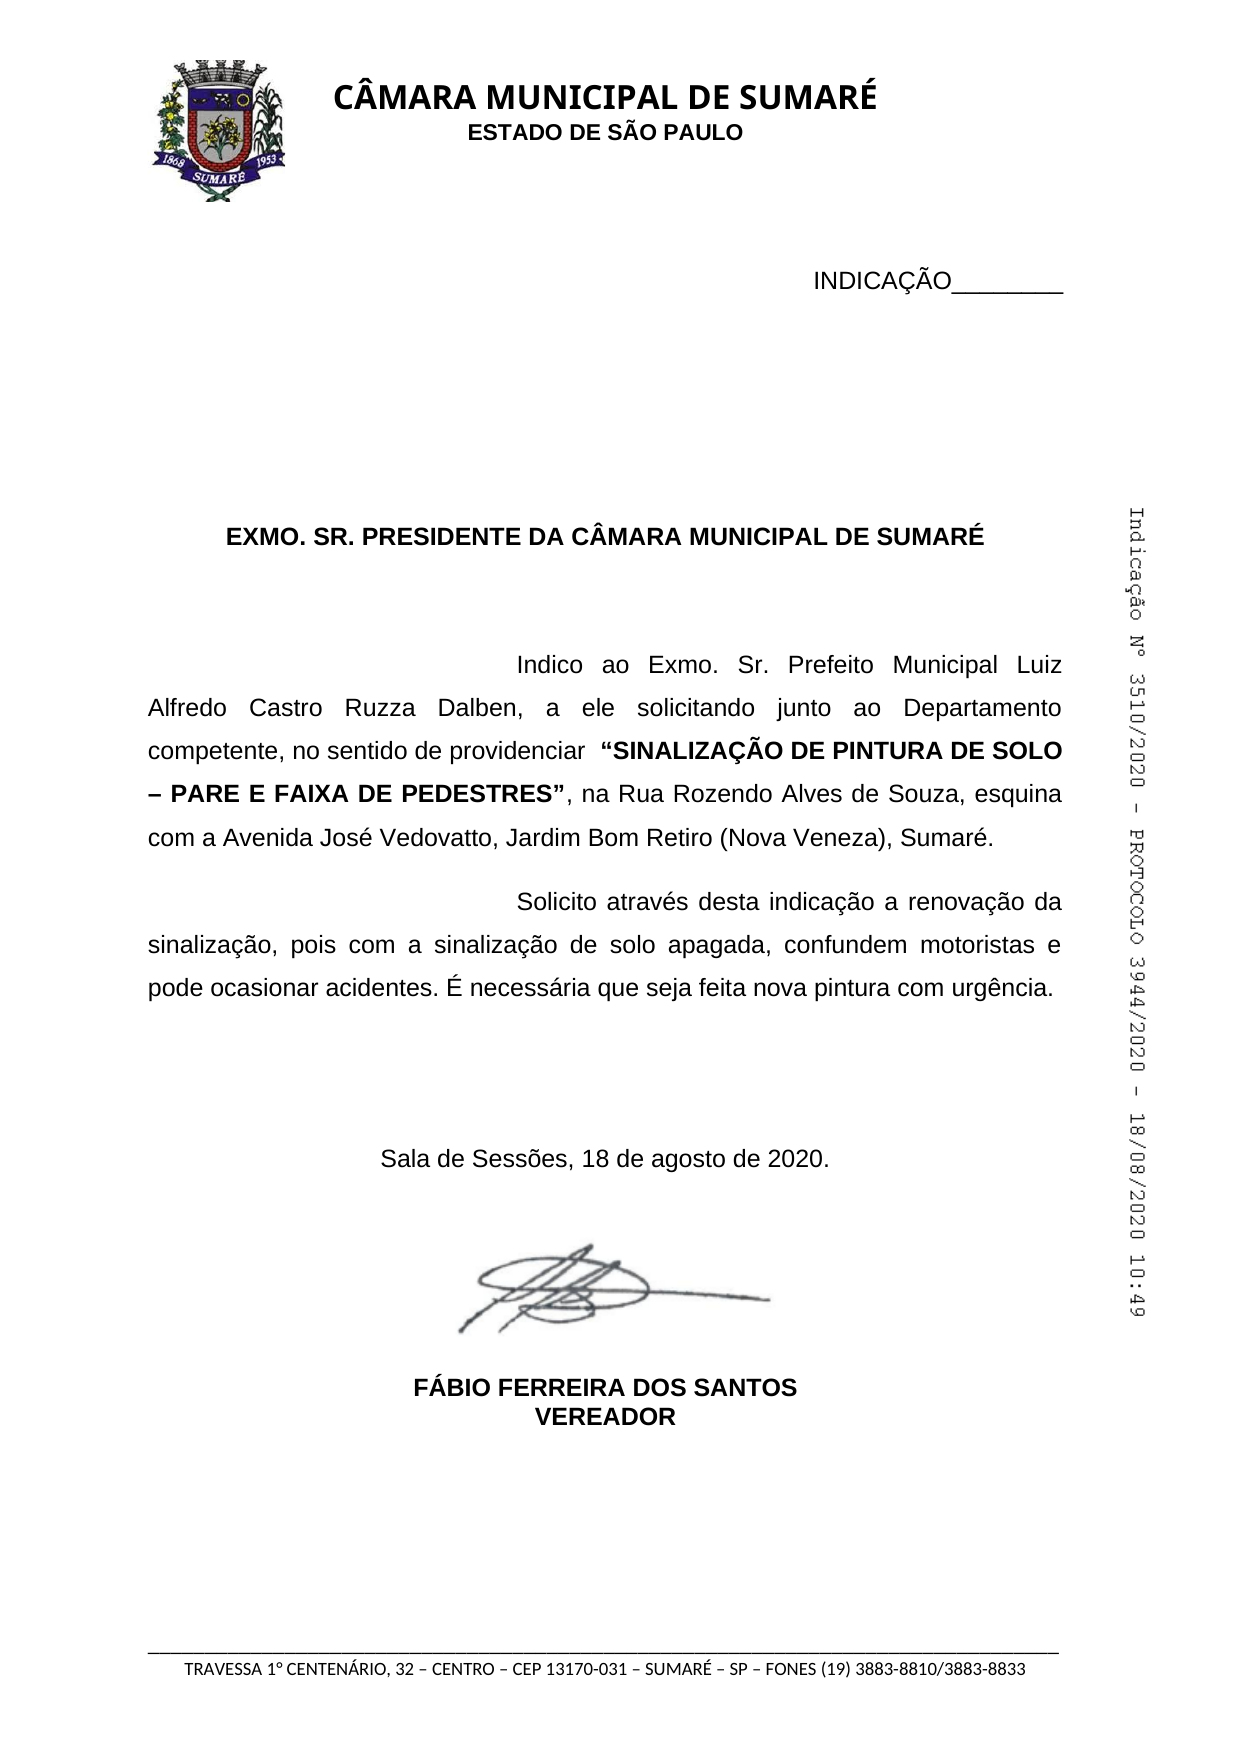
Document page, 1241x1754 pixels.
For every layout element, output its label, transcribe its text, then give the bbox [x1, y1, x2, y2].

picture [147, 60, 286, 202]
text FÁBIO FERREIRA DOS SANTOS [148, 1373, 1063, 1402]
picture [1109, 502, 1160, 1321]
picture [434, 1207, 777, 1349]
text VEREADOR [148, 1402, 1063, 1431]
text Indico ao Exmo. Sr. Prefeito Municipal Luiz Alfredo Castro Ruzza Dalben, a ele solicitando junto ao Departamento competente, no sentido de providenciar “SINALIZAÇÃO DE PINTURA DE SOLO – PARE E FAIXA DE PEDESTRES”, na Rua Rozendo Alves de Souza, esquina com a Avenida José Vedovatto, Jardim Bom Retiro (Nova Veneza), Sumaré. [148, 650, 1063, 851]
text Sala de Sessões, 18 de agosto de 2020. [148, 1144, 1063, 1172]
text Solicito através desta indicação a renovação da sinalização, pois com a sinalização de solo apagada, confundem motoristas e pode ocasionar acidentes. É necessária que seja feita nova pintura com urgência. [148, 886, 1063, 1001]
text EXMO. SR. PRESIDENTE DA CÂMARA MUNICIPAL DE SUMARÉ [148, 522, 1063, 551]
text INDICAÇÃO________ [590, 266, 1063, 295]
